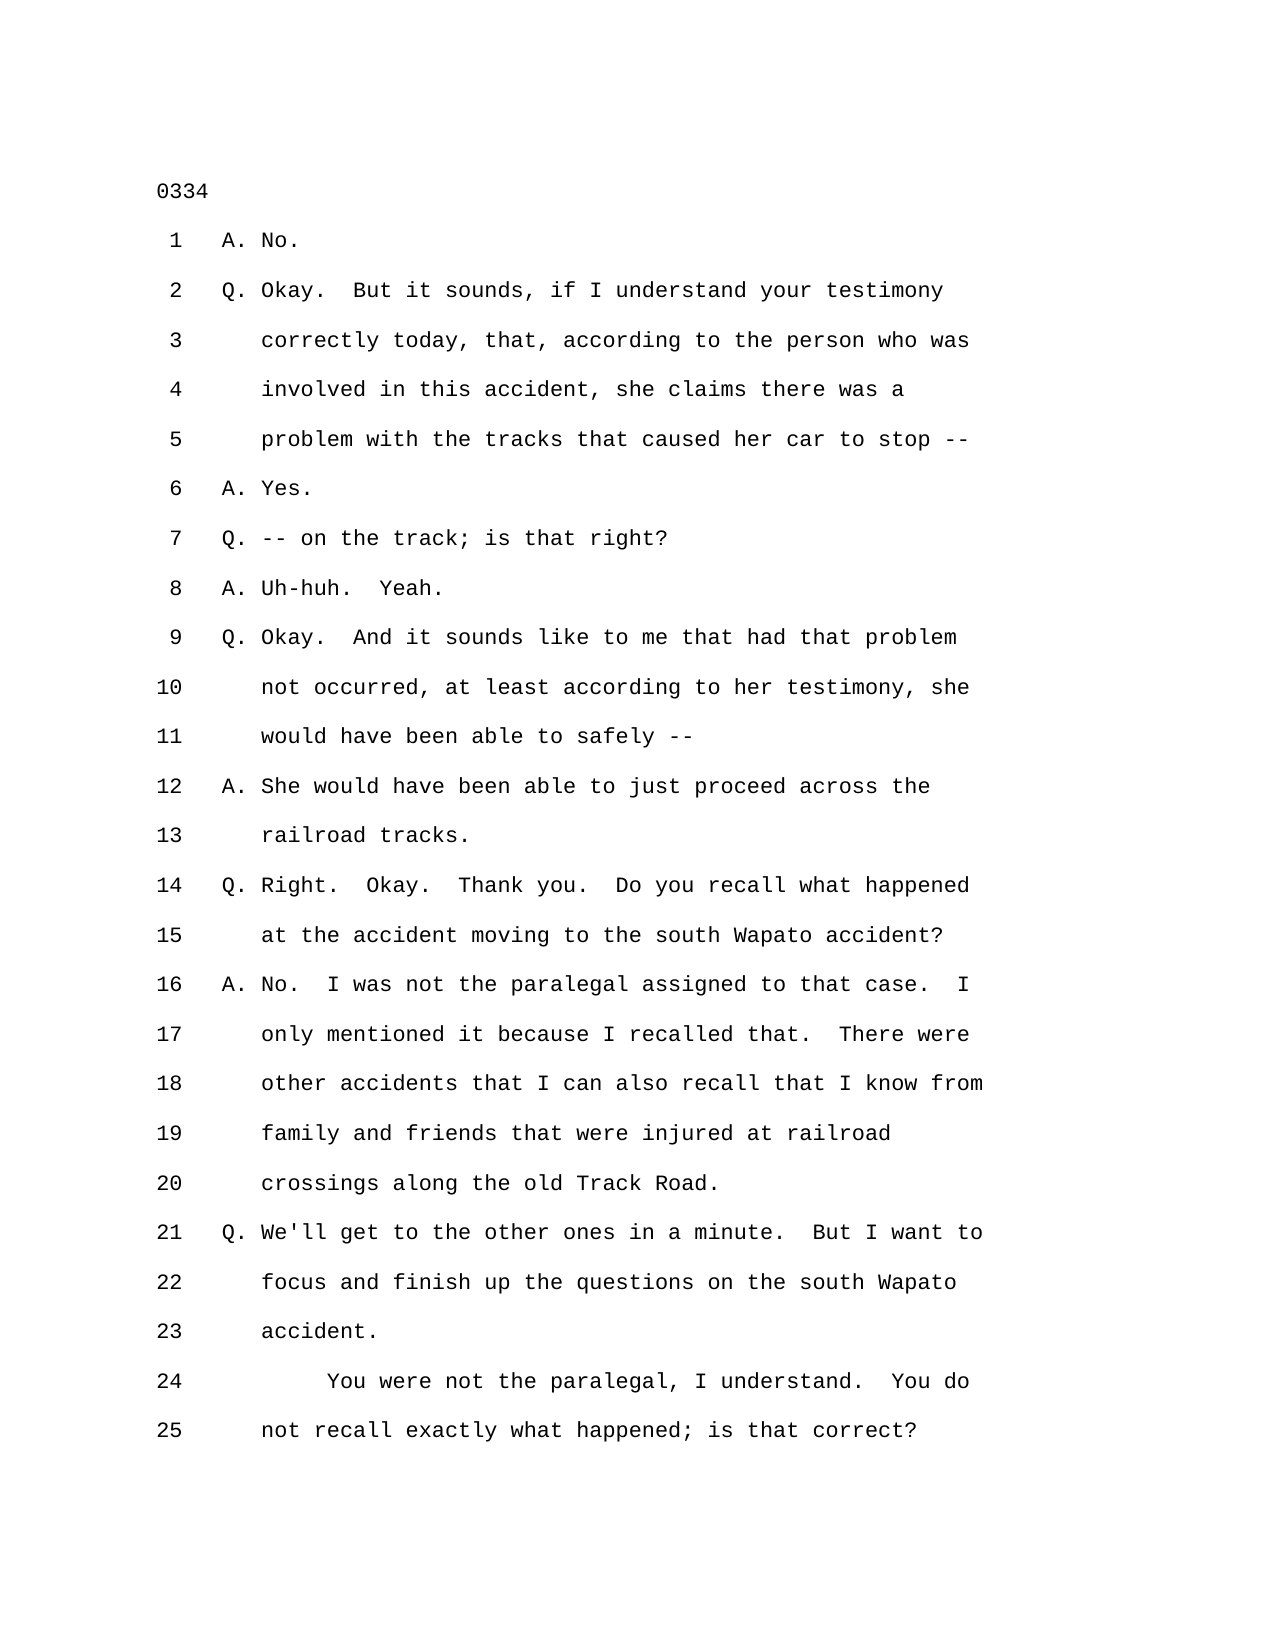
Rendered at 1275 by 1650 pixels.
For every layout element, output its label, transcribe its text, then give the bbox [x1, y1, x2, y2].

text 18 other accidents that I can also recall that I know from [156, 1072, 1119, 1097]
text 16 A. No. I was not the paralegal assigned to that case. I [156, 973, 1119, 998]
text 3 correctly today, that, according to the person who was [156, 329, 1119, 353]
text 19 family and friends that were injured at railroad [156, 1122, 1119, 1147]
text 11 would have been able to safely -- [156, 725, 1119, 750]
text 14 Q. Right. Okay. Thank you. Do you recall what happened [156, 874, 1119, 899]
text 24 You were not the paralegal, I understand. You do [156, 1370, 1119, 1395]
text 21 Q. We'll get to the other ones in a minute. But I want to [156, 1221, 1119, 1246]
text 22 focus and finish up the questions on the south Wapato [156, 1271, 1119, 1296]
text 9 Q. Okay. And it sounds like to me that had that problem [156, 626, 1119, 651]
text 23 accident. [156, 1320, 1119, 1345]
text 0334 [156, 180, 1119, 205]
text 15 at the accident moving to the south Wapato accident? [156, 924, 1119, 948]
text 17 only mentioned it because I recalled that. There were [156, 1023, 1119, 1048]
text 4 involved in this accident, she claims there was a [156, 378, 1119, 403]
text 25 not recall exactly what happened; is that correct? [156, 1419, 1119, 1444]
text 20 crossings along the old Track Road. [156, 1172, 1119, 1196]
text 8 A. Uh-huh. Yeah. [156, 577, 1119, 601]
text 13 railroad tracks. [156, 824, 1119, 849]
text 12 A. She would have been able to just proceed across the [156, 775, 1119, 800]
text 7 Q. -- on the track; is that right? [156, 527, 1119, 552]
text 6 A. Yes. [156, 477, 1119, 502]
text 2 Q. Okay. But it sounds, if I understand your testimony [156, 279, 1119, 304]
text 1 A. No. [156, 229, 1119, 254]
text 10 not occurred, at least according to her testimony, she [156, 676, 1119, 701]
text 5 problem with the tracks that caused her car to stop -- [156, 428, 1119, 453]
